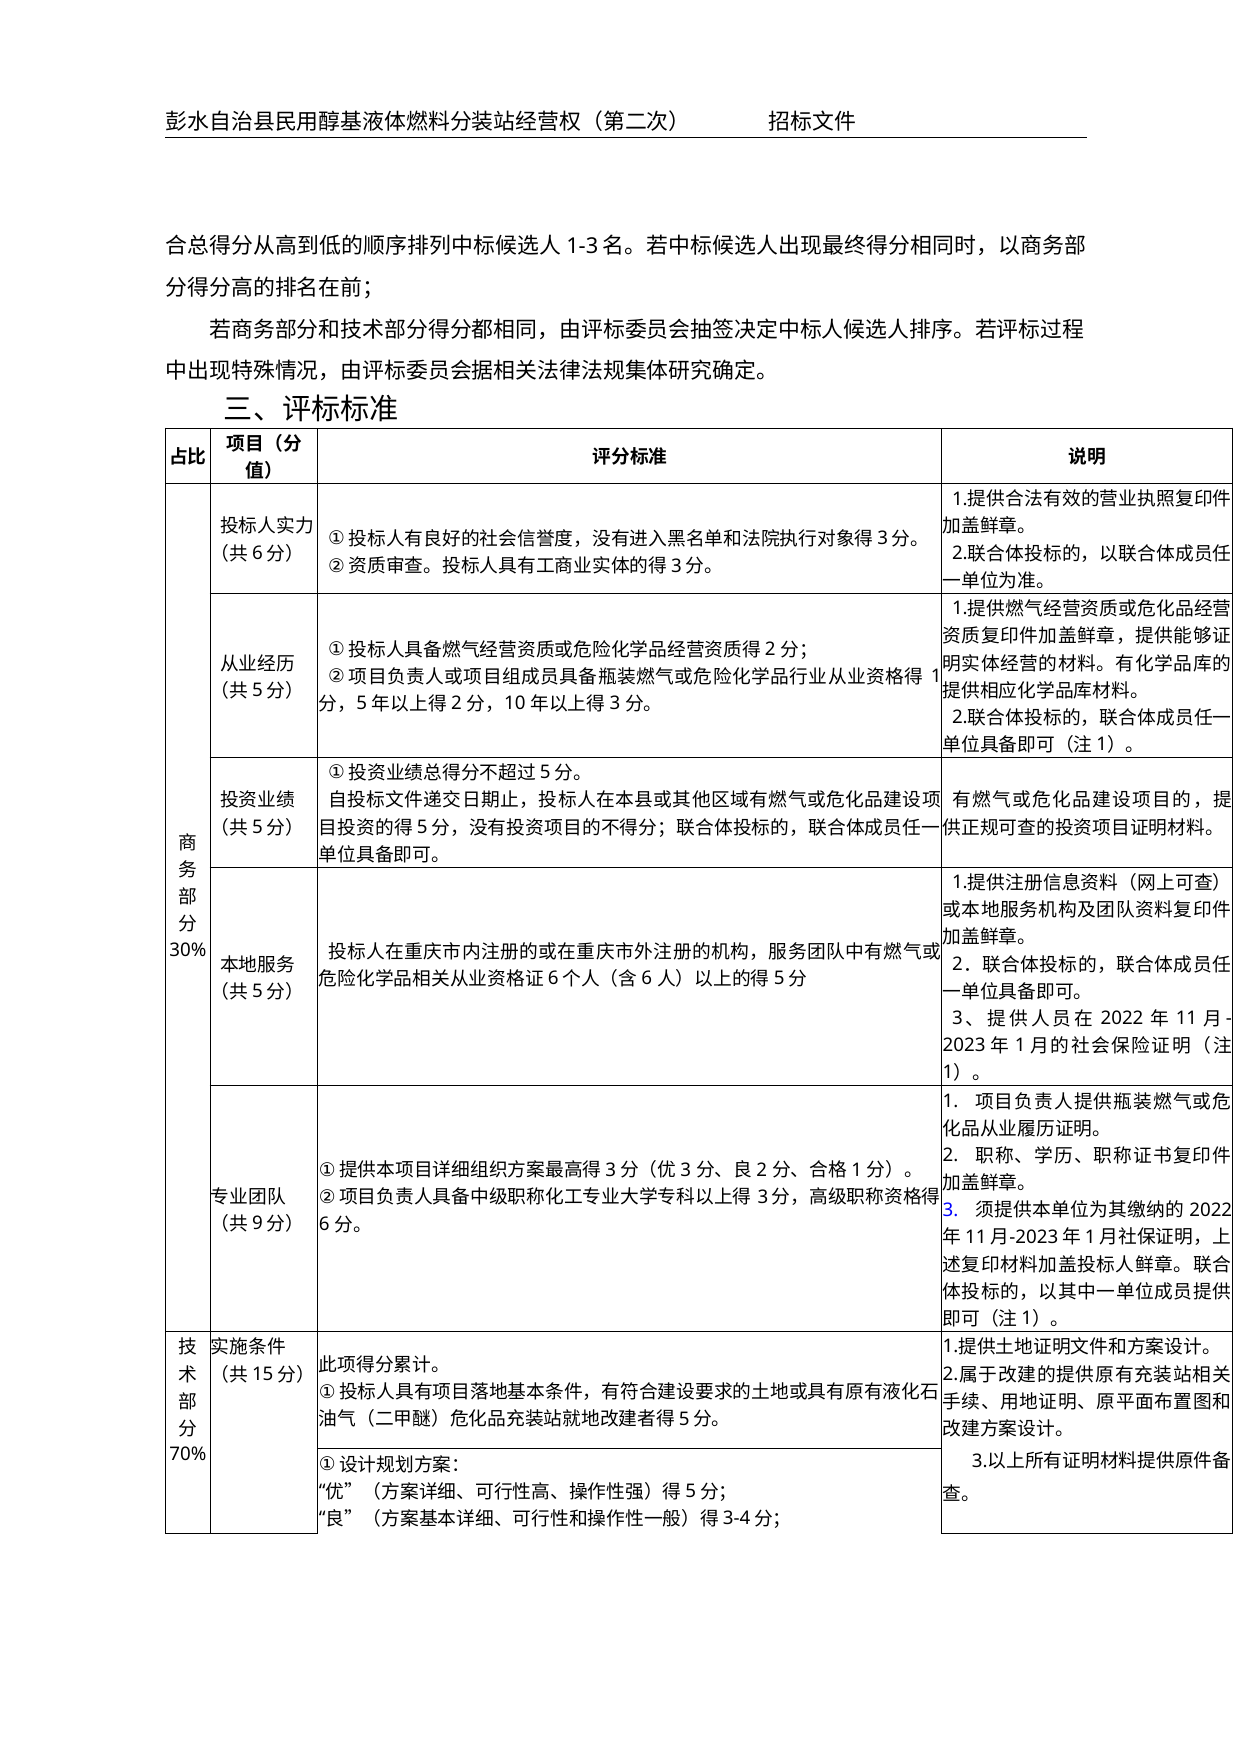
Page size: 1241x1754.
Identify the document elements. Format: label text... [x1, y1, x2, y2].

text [165, 218, 1087, 302]
table_header 评分标准 [318, 429, 941, 483]
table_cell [318, 1449, 941, 1533]
table_header 说明 [942, 429, 1232, 483]
table_cell 投标人实力 （共6分） [211, 484, 317, 593]
subtitle 三、评标标准 [165, 385, 1087, 427]
table_cell 项目负责人提供瓶装燃气或危化品从业履历证明。 职称、学历、职称证书复印件加盖鲜章。 须提供本单位为其缴纳的2022年11月-2023年1月社保证明，上述复印材料加盖投标人鲜章。联合体投标的，以其中一单位成员提供即可（注1）。 [942, 1086, 1232, 1331]
subtitle 若商务部分和技术部分得分都相同，由评标委员会抽签决定中标人候选人排序。若评标过程中出现特殊情况，由评标委员会据相关法律法规集体研究确定。 [165, 302, 1087, 385]
table_cell 投资业绩 （共5分） [211, 758, 317, 867]
table_cell ①提供本项目详细组织方案最高得3分（优 3 分、良 2 分、合格 1 分）。 ②项目负责人具备中级职称化工专业大学专科以上得3分，高级职称资格得6 分。 [318, 1086, 941, 1331]
table_cell 从业经历 （共5分） [211, 594, 317, 757]
table_header 占比 [166, 429, 210, 483]
table_cell 技 术 部 分 70% [166, 1332, 210, 1533]
table_cell 投标人在重庆市内注册的或在重庆市外注册的机构，服务团队中有燃气或危险化学品相关从业资格证 6个人（含 6 人）以上的得 5分 [318, 868, 941, 1085]
table_cell ①投资业绩总得分不超过5分。 自投标文件递交日期止，投标人在本县或其他区域有燃气或危化品建设项目投资的得5分，没有投资项目的不得分；联合体投标的，联合体成员任一单位具备即可。 [318, 758, 941, 867]
table_cell 1.提供注册信息资料（网上可查）或本地服务机构及团队资料复印件加盖鲜章。 2．联合体投标的，联合体成员任一单位具备即可。 3、提供人员在2022年11月-2023年1月的社会保险证明（注1）。 [942, 868, 1232, 1085]
table_cell 1.提供土地证明文件和方案设计。 2.属于改建的提供原有充装站相关手续、用地证明、原平面布置图和改建方案设计。 3.以上所有证明材料提供原件备查。 [942, 1332, 1232, 1533]
table_cell 有燃气或危化品建设项目的，提供正规可查的投资项目证明材料。 [942, 758, 1232, 867]
table_cell 专业团队 （共9分） [211, 1086, 317, 1331]
table_cell 实施条件 （共15分） [211, 1332, 317, 1533]
table_cell 此项得分累计。 ①投标人具有项目落地基本条件，有符合建设要求的土地或具有原有液化石油气（二甲醚）危化品充装站就地改建者得5分。 [318, 1332, 941, 1448]
table_cell 1.提供燃气经营资质或危化品经营资质复印件加盖鲜章，提供能够证明实体经营的材料。有化学品库的提供相应化学品库材料。 2.联合体投标的，联合体成员任一单位具备即可（注1）。 [942, 594, 1232, 757]
table_cell ①投标人具备燃气经营资质或危险化学品经营资质得2 分； ②项目负责人或项目组成员具备瓶装燃气或危险化学品行业从业资格得 1 分，5 年以上得 2 分，10 年以上得 3 分。 [318, 594, 941, 757]
table_cell 1.提供合法有效的营业执照复印件加盖鲜章。 2.联合体投标的，以联合体成员任一单位为准。 [942, 484, 1232, 593]
table_cell ①投标人有良好的社会信誉度，没有进入黑名单和法院执行对象得3分。 ②资质审查。投标人具有工商业实体的得3分。 [318, 484, 941, 593]
table_cell 商 务 部 分 30% [166, 484, 210, 1331]
table_cell 本地服务 （共5分） [211, 868, 317, 1085]
table_header 项目（分值） [211, 429, 317, 483]
